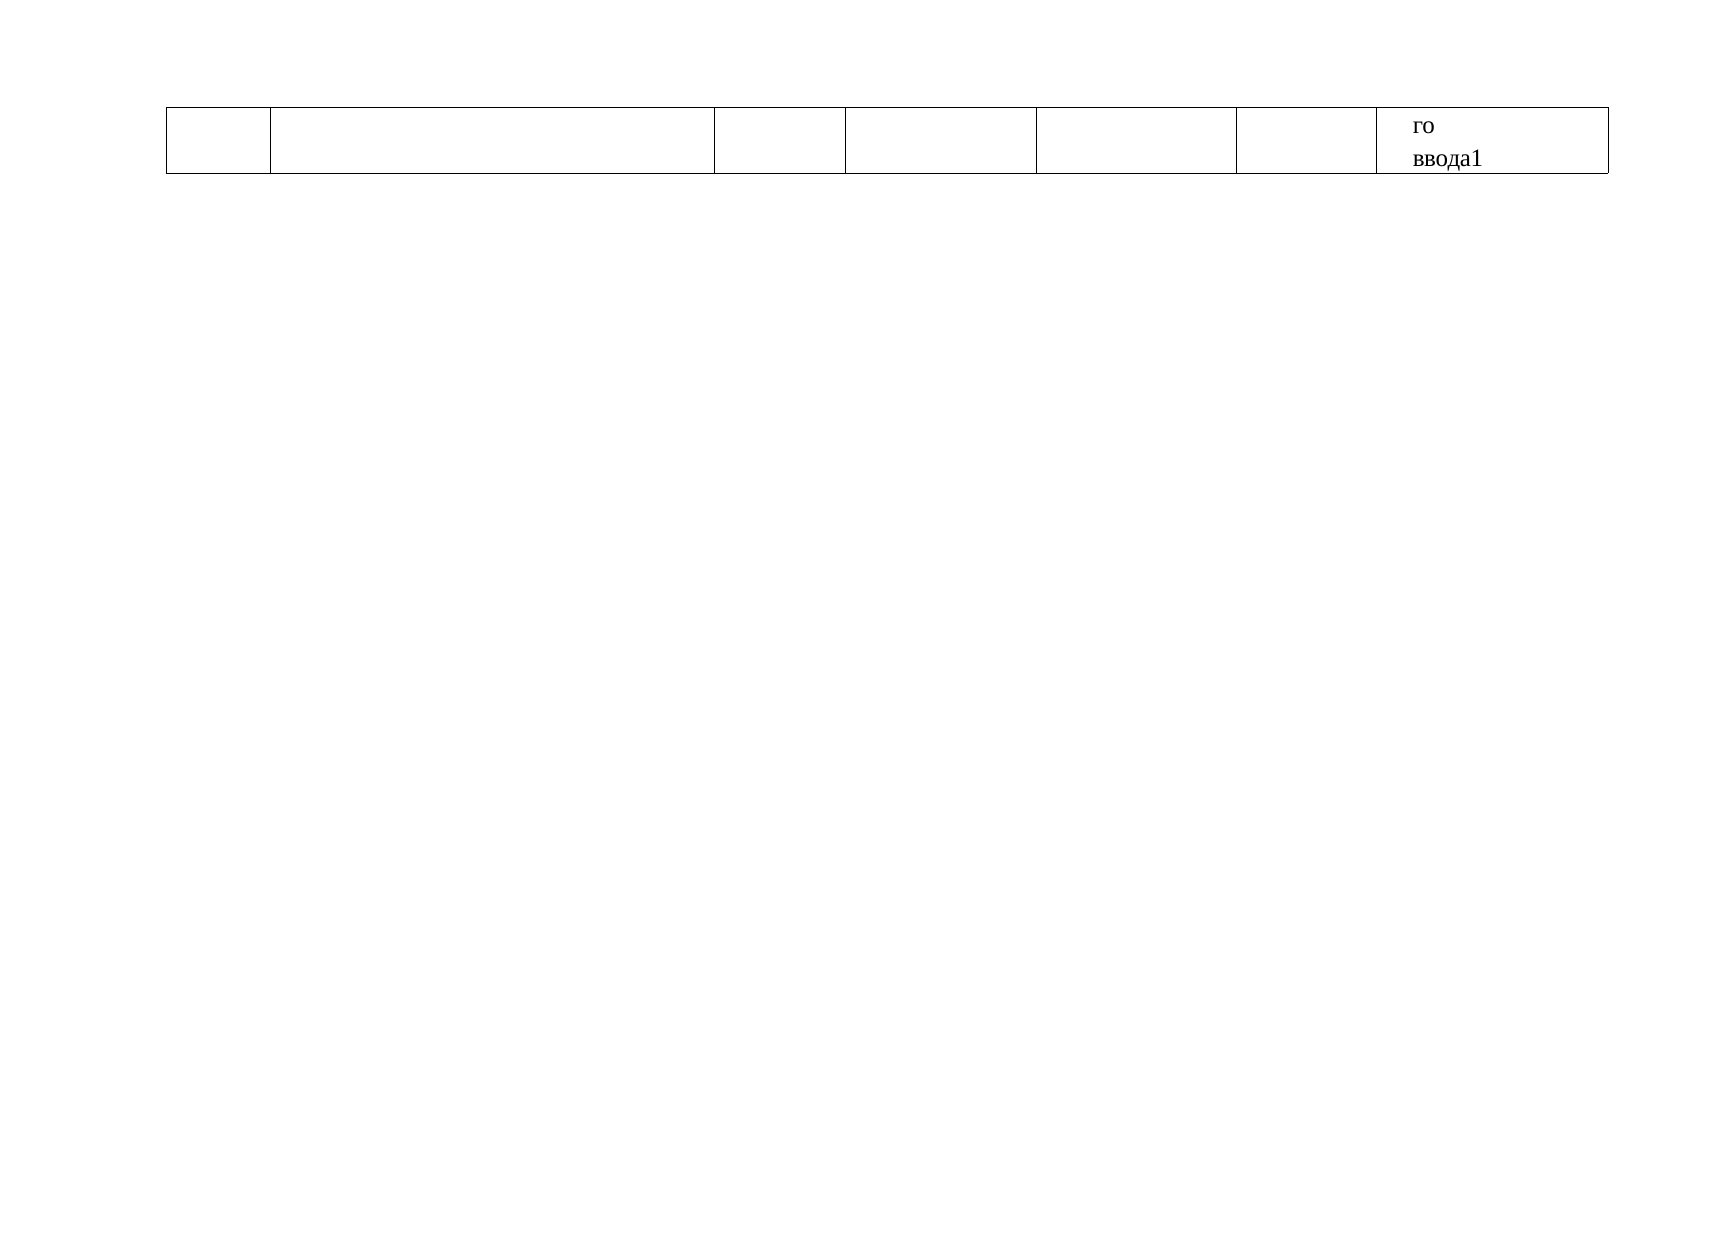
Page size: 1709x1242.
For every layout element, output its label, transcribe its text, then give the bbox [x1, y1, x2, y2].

table_header [846, 108, 1036, 173]
table_header [1237, 108, 1376, 173]
table_header го ввода1 [1377, 108, 1608, 173]
table_header [271, 108, 714, 173]
table_header [167, 108, 270, 173]
table_header [715, 108, 845, 173]
table_header [1037, 108, 1236, 173]
